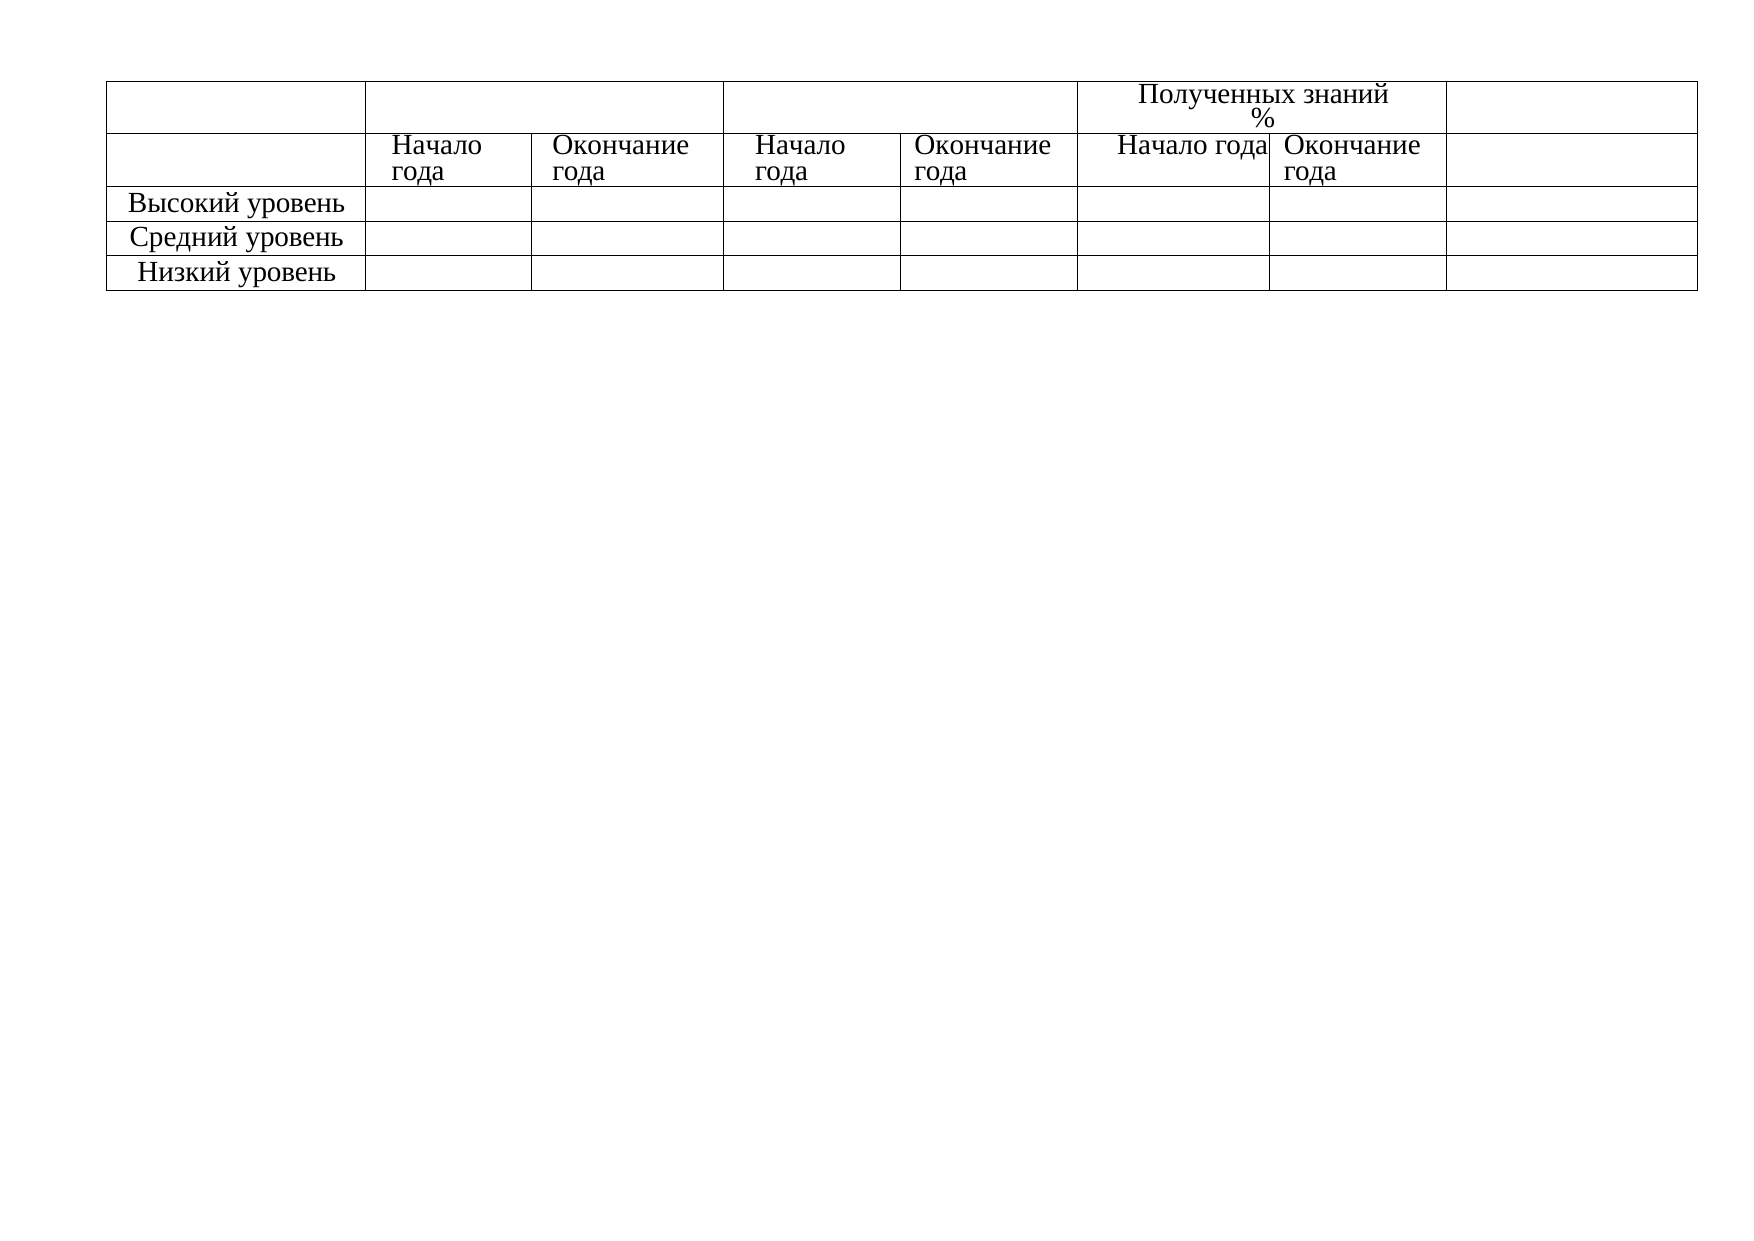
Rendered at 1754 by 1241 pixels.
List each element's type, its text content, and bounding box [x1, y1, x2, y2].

table_cell [366, 222, 531, 255]
table_cell Окончание года [1270, 134, 1446, 186]
table_cell Начало года [1078, 134, 1269, 186]
table_cell Начало года [366, 134, 531, 186]
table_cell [366, 82, 723, 133]
table_cell [366, 187, 531, 221]
table_cell [1447, 134, 1697, 186]
table_cell [724, 256, 900, 290]
table_cell [1078, 222, 1269, 255]
table_cell [107, 134, 365, 186]
table_cell Низкий уровень [107, 256, 365, 290]
table_cell ИТОГО % [1447, 82, 1697, 133]
table_cell [1447, 222, 1697, 255]
table_cell Начало года [724, 134, 900, 186]
table_cell [724, 187, 900, 221]
table_cell [1270, 256, 1446, 290]
table_cell [532, 222, 723, 255]
table_cell [366, 256, 531, 290]
table_cell [1447, 187, 1697, 221]
table_cell [724, 222, 900, 255]
table_cell [1270, 222, 1446, 255]
table_cell [1447, 256, 1697, 290]
table_cell [1078, 256, 1269, 290]
table_cell Высокий уровень [107, 187, 365, 221]
table_cell Окончание года [532, 134, 723, 186]
table_cell [532, 256, 723, 290]
table_cell [901, 256, 1077, 290]
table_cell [724, 82, 1077, 133]
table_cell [1078, 82, 1446, 133]
table_cell [1270, 187, 1446, 221]
table_cell [532, 187, 723, 221]
table_cell [901, 187, 1077, 221]
table_cell [901, 222, 1077, 255]
table_cell Средний уровень [107, 222, 365, 255]
table_cell Окончание года [901, 134, 1077, 186]
table_cell [1078, 187, 1269, 221]
